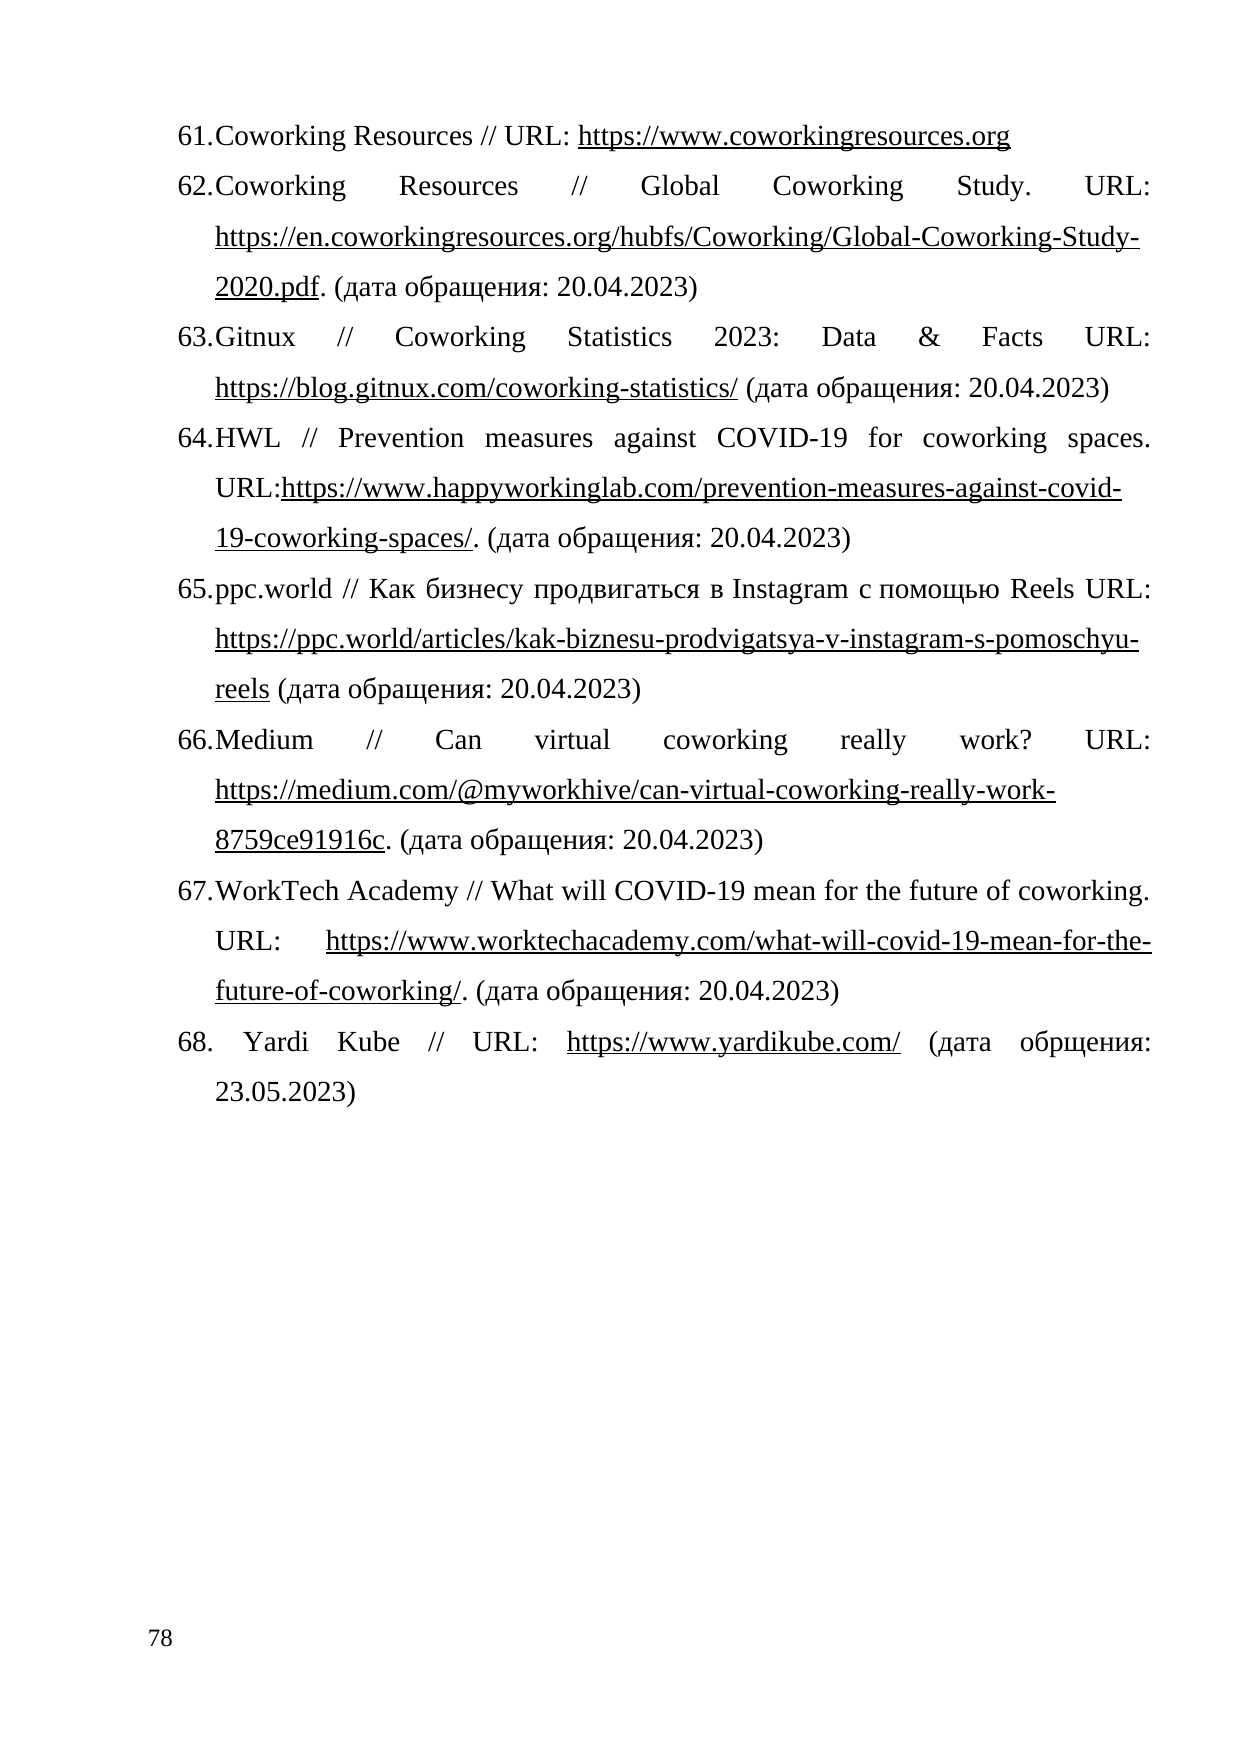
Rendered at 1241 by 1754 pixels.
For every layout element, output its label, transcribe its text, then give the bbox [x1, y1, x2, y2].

list ppc.world // Как бизнесу продвигаться в Instagram с помощью Reels URL: https://ppc.world/articles/kak-biznesu-prodvigatsya-v-instagram-s-pomoschyu-reels (дата обращения: 20.04.2023) [177, 571, 1152, 705]
list HWL // Prevention measures against COVID-19 for coworking spaces. URL:https://www.happyworkinglab.com/prevention-measures-against-covid-19-coworking-spaces/. (дата обращения: 20.04.2023) [177, 420, 1152, 554]
list Yardi Kube // URL: https://www.yardikube.com/ (дата обрщения: 23.05.2023) [177, 1024, 1152, 1108]
list Coworking Resources // URL: https://www.coworkingresources.org [177, 118, 1152, 152]
list Gitnux // Coworking Statistics 2023: Data & Facts URL: https://blog.gitnux.com/coworking-statistics/ (дата обращения: 20.04.2023) [177, 319, 1152, 403]
list WorkTech Academy // What will COVID-19 mean for the future of coworking. URL: https://www.worktechacademy.com/what-will-covid-19-mean-for-the-future-of-coworking/. (дата обращения: 20.04.2023) [177, 873, 1152, 1007]
list Medium // Can virtual coworking really work? URL: https://medium.com/@myworkhive/can-virtual-coworking-really-work-8759ce91916c. (дата обращения: 20.04.2023) [177, 722, 1152, 856]
list Coworking Resources // Global Coworking Study. URL: https://en.coworkingresources.org/hubfs/Coworking/Global-Coworking-Study-2020.pdf. (дата обращения: 20.04.2023) [177, 168, 1152, 303]
